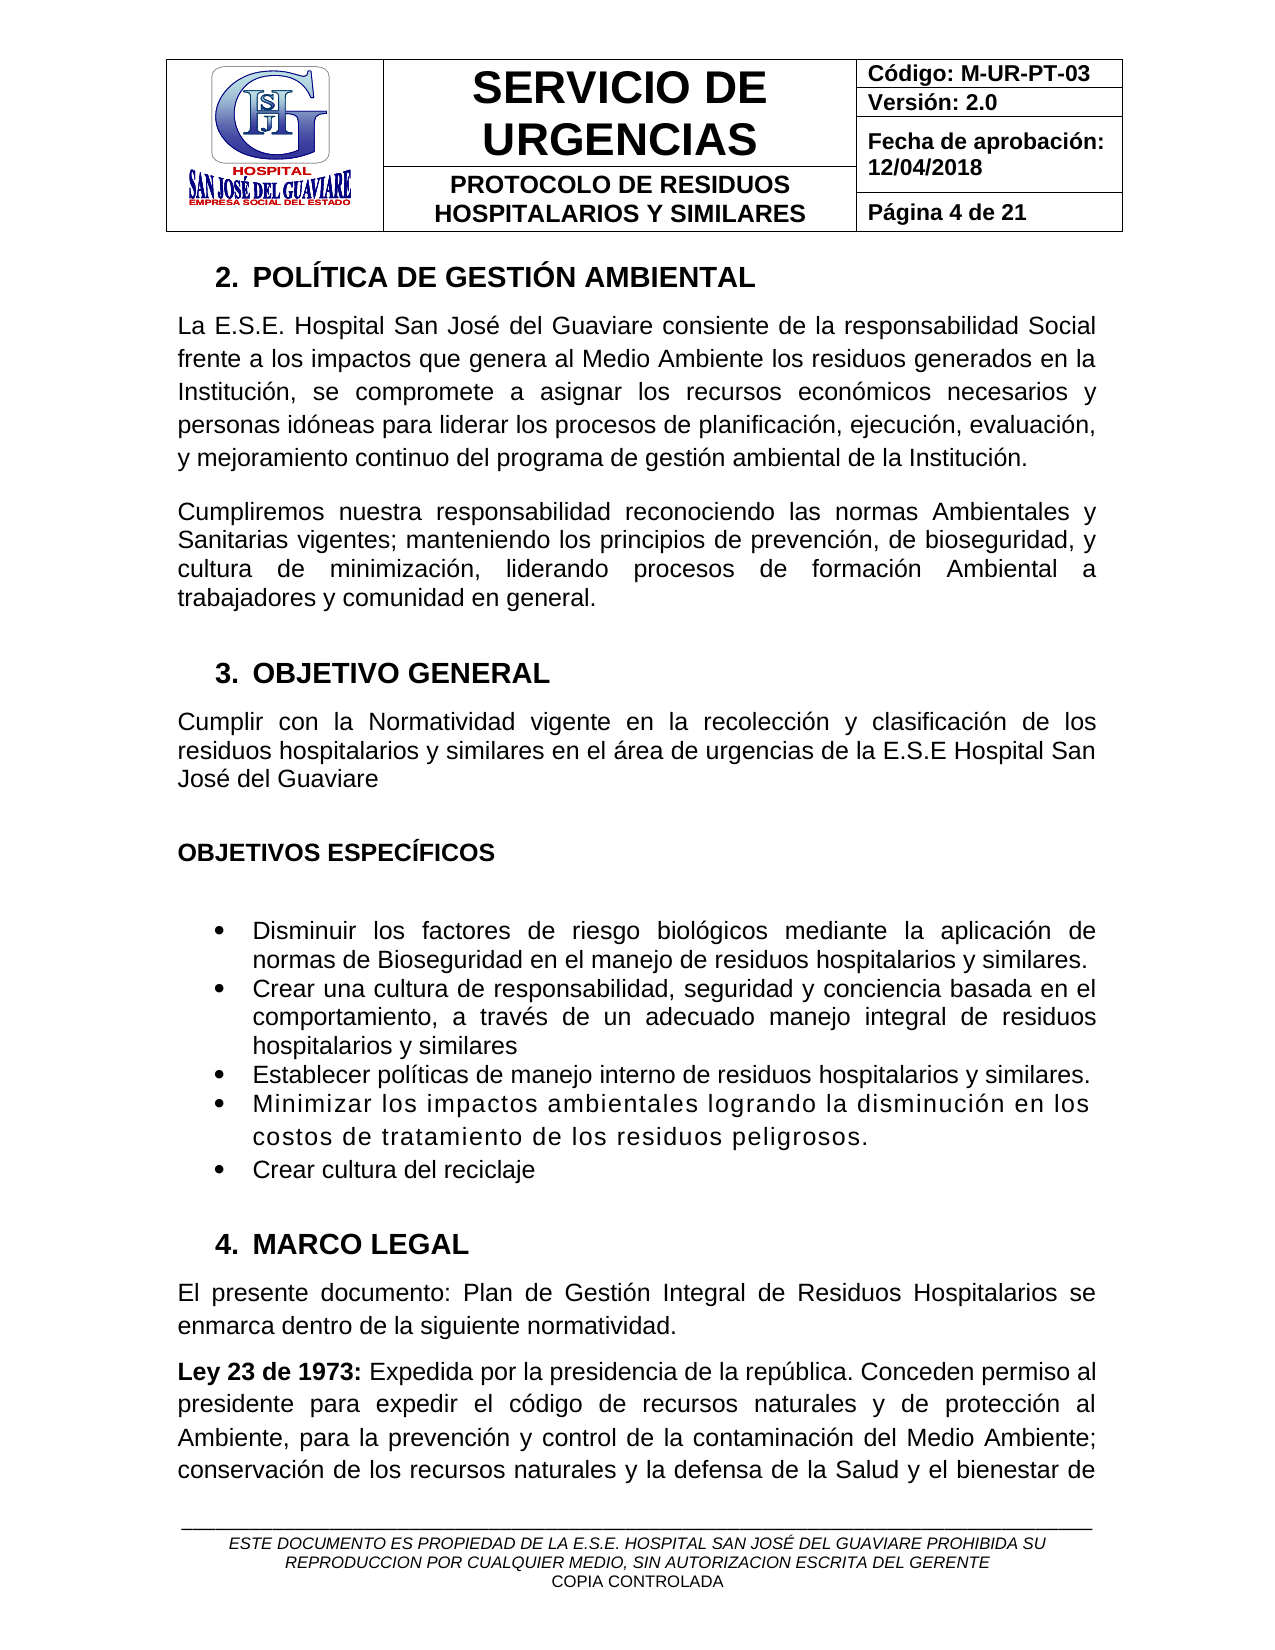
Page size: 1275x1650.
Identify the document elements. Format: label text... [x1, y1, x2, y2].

text La E.S.E. Hospital San José del Guaviare consiente de la responsabilidad Social frente a los impactos que genera al Medio Ambiente los residuos generados en la Institución, se compromete a asignar los recursos económicos necesarios y personas idóneas para liderar los procesos de planificación, ejecución, evaluación, y mejoramiento continuo del programa de gestión ambiental de la Institución. [177, 311, 1098, 471]
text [177, 1356, 1098, 1484]
text OBJETIVOS ESPECÍFICOS [177, 838, 1098, 866]
list Crear una cultura de responsabilidad, seguridad y conciencia basada en el comportamiento, a través de un adecuado manejo integral de residuos hospitalarios y similares [215, 973, 1098, 1060]
list Establecer políticas de manejo interno de residuos hospitalarios y similares. [215, 1060, 1098, 1089]
text Cumplir con la Normatividad vigente en la recolección y clasificación de los residuos hospitalarios y similares en el área de urgencias de la E.S.E Hospital San José del Guaviare [177, 707, 1098, 793]
text El presente documento: Plan de Gestión Integral de Residuos Hospitalarios se enmarca dentro de la siguiente normatividad. [177, 1278, 1098, 1340]
subtitle MARCO LEGAL [215, 1227, 1098, 1260]
text Cumpliremos nuestra responsabilidad reconociendo las normas Ambientales y Sanitarias vigentes; manteniendo los principios de prevención, de bioseguridad, y cultura de minimización, liderando procesos de formación Ambiental a trabajadores y comunidad en general. [177, 497, 1098, 612]
list Disminuir los factores de riesgo biológicos mediante la aplicación de normas de Bioseguridad en el manejo de residuos hospitalarios y similares. [215, 916, 1098, 973]
subtitle OBJETIVO GENERAL [215, 656, 1098, 689]
subtitle POLÍTICA DE GESTIÓN AMBIENTAL [215, 259, 1098, 293]
list Minimizar los impactos ambientales logrando la disminución en los costos de tratamiento de los residuos peligrosos. [215, 1089, 1098, 1151]
list Crear cultura del reciclaje [215, 1155, 1098, 1184]
